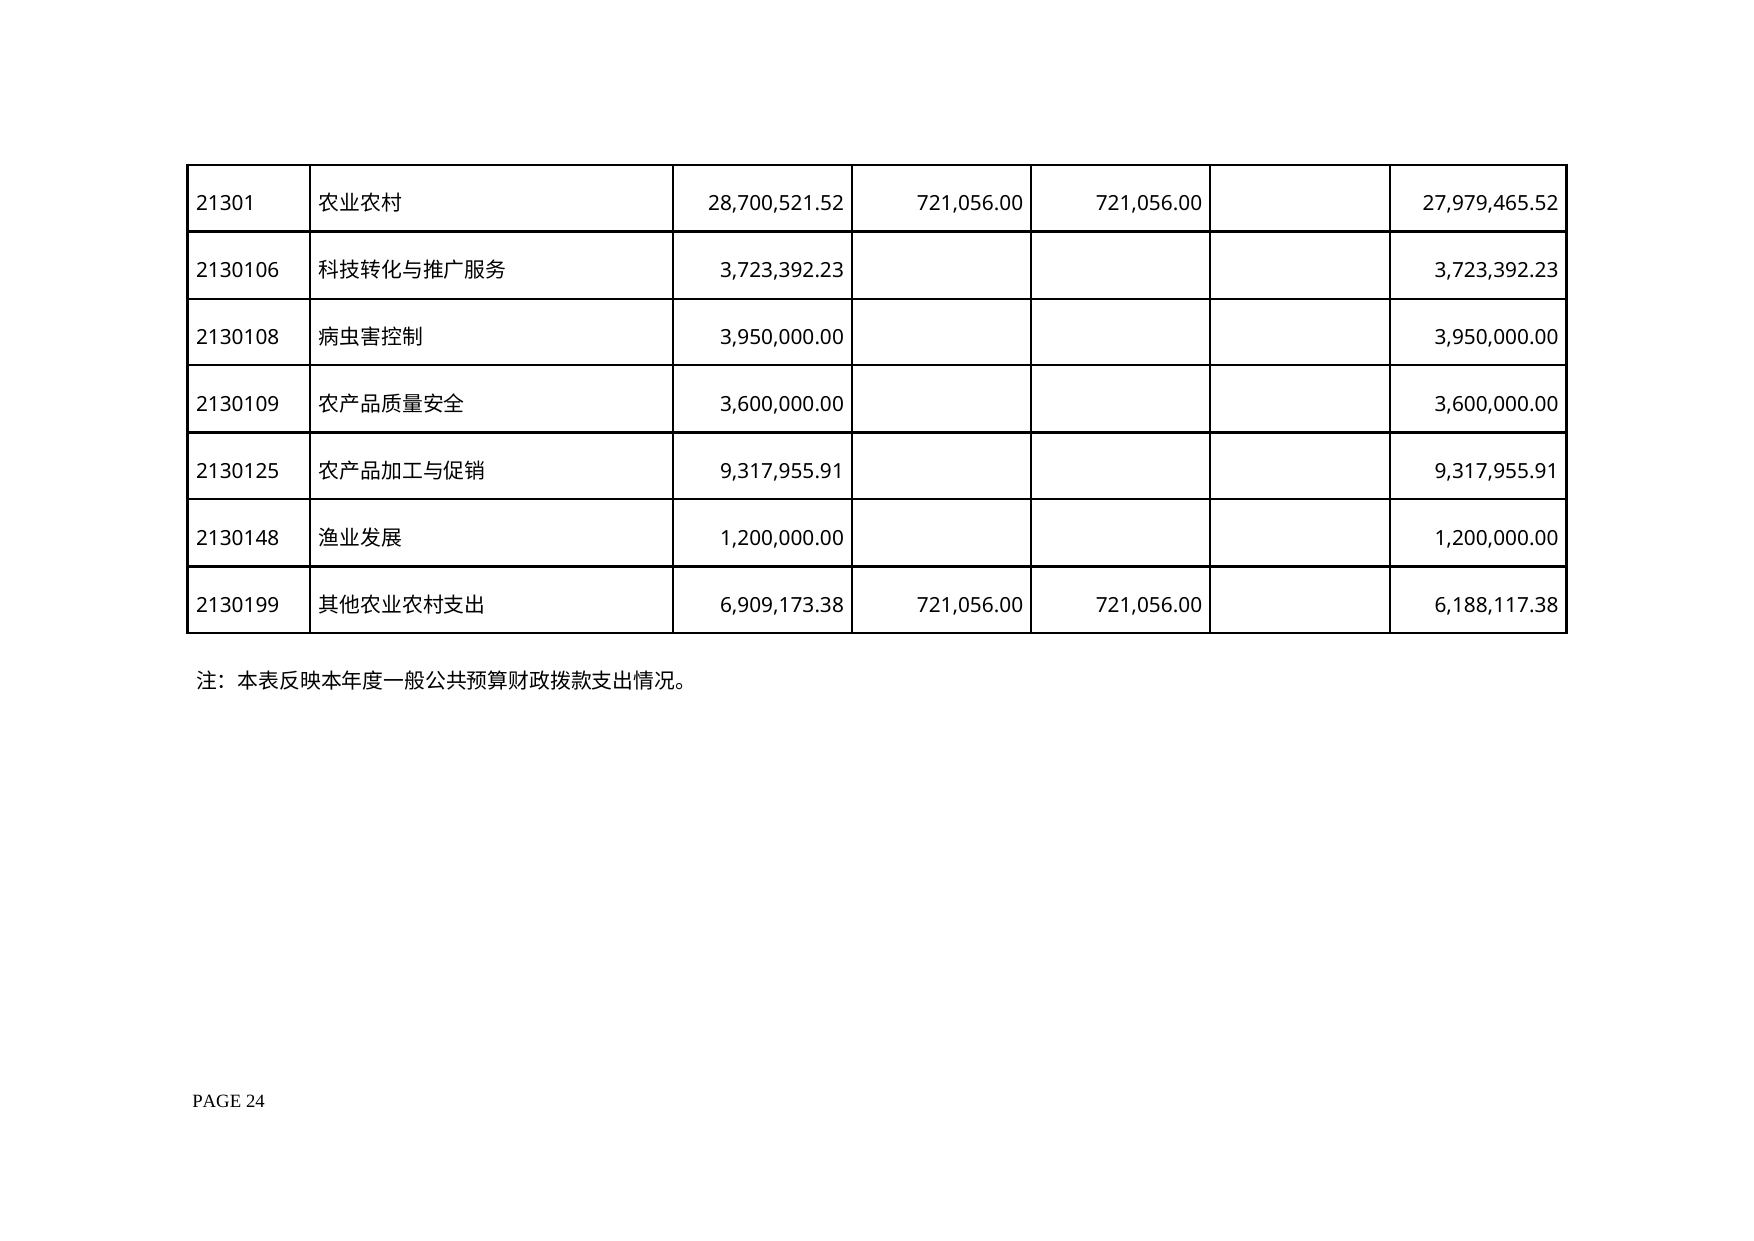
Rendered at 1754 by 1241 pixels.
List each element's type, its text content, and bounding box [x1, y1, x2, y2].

table_cell [1032, 366, 1209, 431]
table_cell [1211, 434, 1389, 498]
table_cell 2130148 [189, 500, 309, 565]
table_cell [1211, 366, 1389, 431]
table_cell 科技转化与推广服务 [311, 233, 672, 297]
table_cell 27,979,465.52 [1391, 166, 1565, 230]
table_cell [853, 500, 1030, 565]
table_cell 721,056.00 [853, 166, 1030, 230]
table_cell 2130125 [189, 434, 309, 498]
table_cell [1032, 500, 1209, 565]
table_cell [1211, 166, 1389, 230]
table_cell [853, 233, 1030, 297]
table_cell 渔业发展 [311, 500, 672, 565]
table_cell [1211, 233, 1389, 297]
table_cell 农产品加工与促销 [311, 434, 672, 498]
table_cell 721,056.00 [853, 568, 1030, 632]
table_cell 2130106 [189, 233, 309, 297]
table_cell [853, 300, 1030, 364]
table_cell 病虫害控制 [311, 300, 672, 364]
table_cell 3,723,392.23 [674, 233, 851, 297]
table_cell 3,950,000.00 [1391, 300, 1565, 364]
table_cell [1211, 568, 1389, 632]
table_cell 其他农业农村支出 [311, 568, 672, 632]
table_cell 721,056.00 [1032, 568, 1209, 632]
table_cell 9,317,955.91 [674, 434, 851, 498]
table_cell 3,600,000.00 [1391, 366, 1565, 431]
table_cell 9,317,955.91 [1391, 434, 1565, 498]
table_cell [853, 434, 1030, 498]
table_cell 6,188,117.38 [1391, 568, 1565, 632]
table_cell [1211, 300, 1389, 364]
table_cell 农产品质量安全 [311, 366, 672, 431]
table_cell 6,909,173.38 [674, 568, 851, 632]
table_cell [853, 366, 1030, 431]
table_cell 28,700,521.52 [674, 166, 851, 230]
table_cell [1032, 434, 1209, 498]
table_cell 1,200,000.00 [674, 500, 851, 565]
table_cell 2130108 [189, 300, 309, 364]
table_cell 注：本表反映本年度一般公共预算财政拨款支出情况。 [188, 634, 1566, 717]
table_cell 2130109 [189, 366, 309, 431]
table_cell 3,950,000.00 [674, 300, 851, 364]
table_cell 721,056.00 [1032, 166, 1209, 230]
table_cell [1032, 300, 1209, 364]
table_cell [1032, 233, 1209, 297]
table_cell 2130199 [189, 568, 309, 632]
table_cell 21301 [189, 166, 309, 230]
table_cell 农业农村 [311, 166, 672, 230]
table_cell 3,723,392.23 [1391, 233, 1565, 297]
table_cell [1211, 500, 1389, 565]
table_cell 1,200,000.00 [1391, 500, 1565, 565]
table_cell 3,600,000.00 [674, 366, 851, 431]
